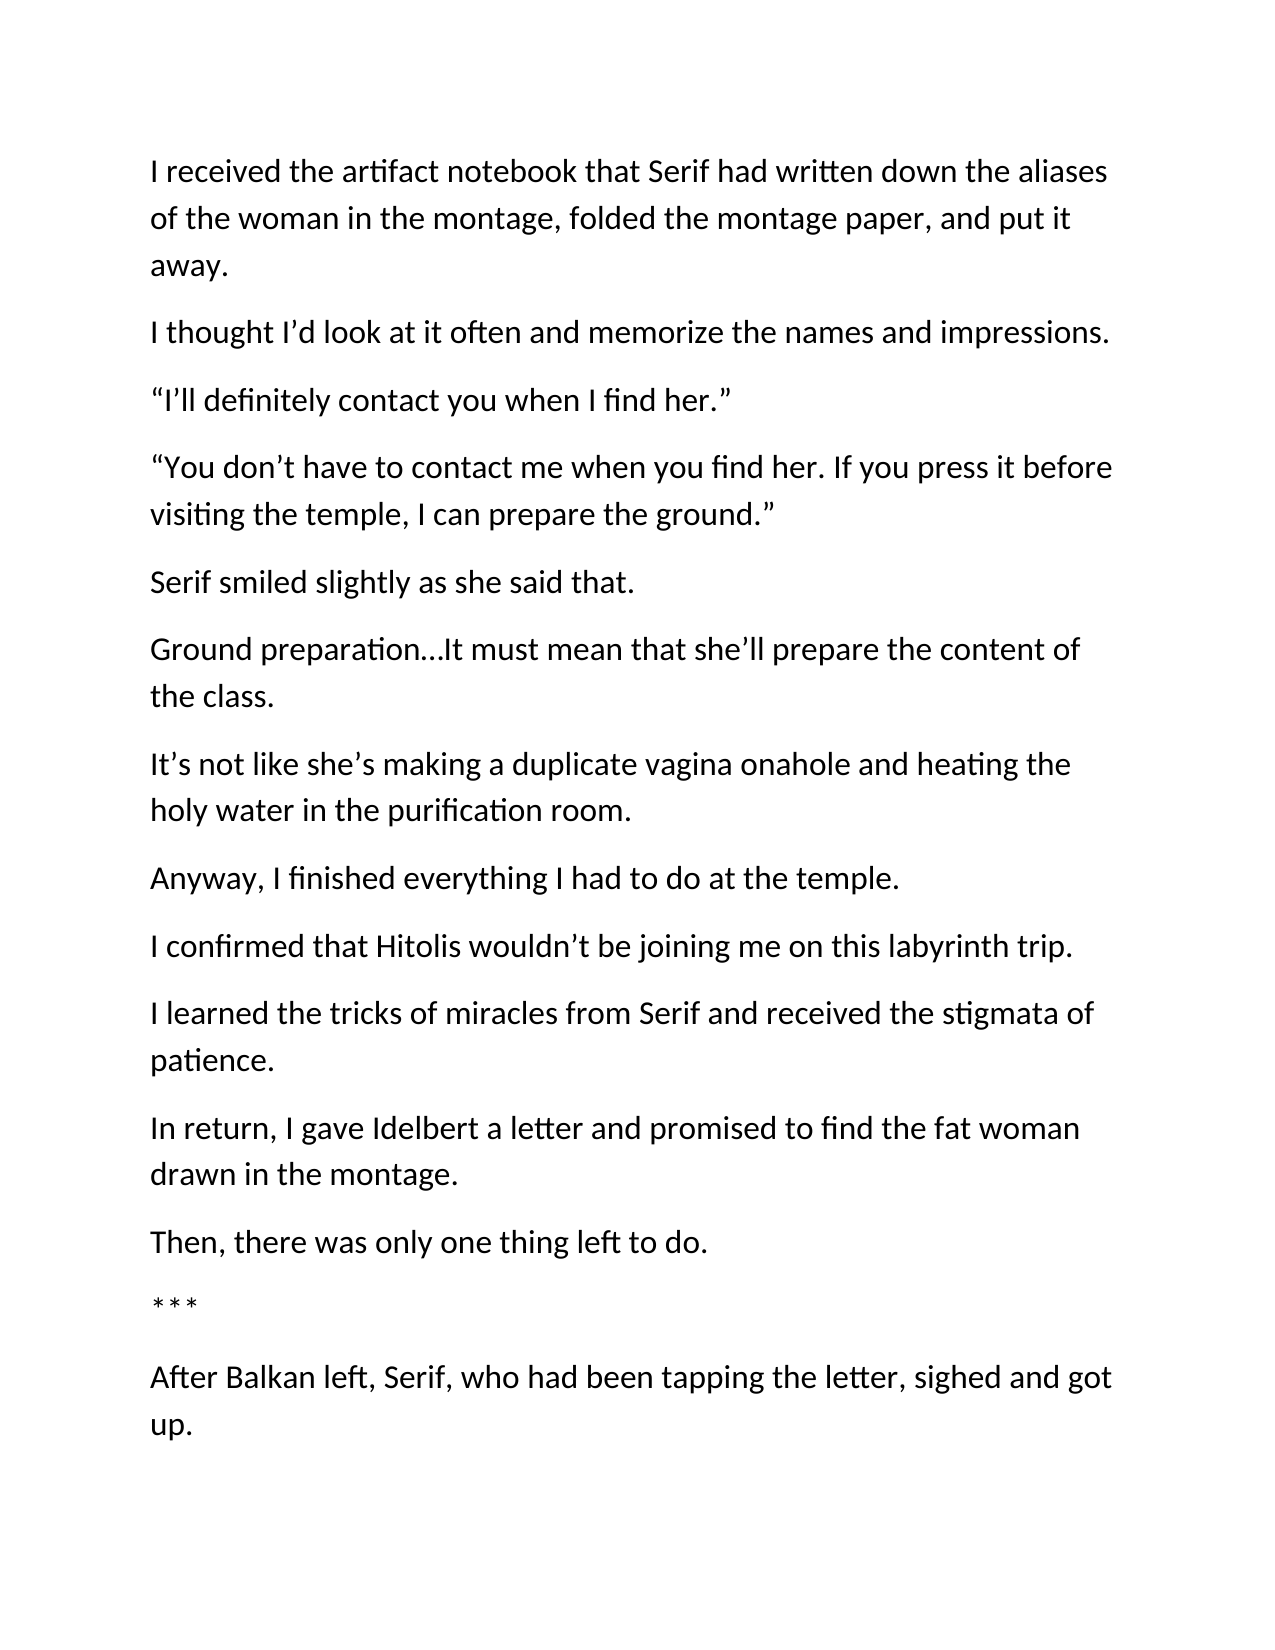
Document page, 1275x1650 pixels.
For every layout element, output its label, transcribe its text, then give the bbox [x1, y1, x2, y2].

text Serif smiled slightly as she said that. [150, 561, 1125, 601]
text In return, I gave Idelbert a letter and promised to find the fat woman drawn in the montage. [150, 1107, 1125, 1194]
text “I’ll definitely contact you when I find her.” [150, 379, 1125, 419]
text I learned the tricks of miracles from Serif and received the stigmata of patience. [150, 992, 1125, 1080]
text Anyway, I finished everything I had to do at the temple. [150, 857, 1125, 898]
text I thought I’d look at it often and memorize the names and impressions. [150, 311, 1125, 352]
text I received the artifact notebook that Serif had written down the aliases of the woman in the montage, folded the montage paper, and put it away. [150, 150, 1125, 284]
text It’s not like she’s making a duplicate vagina onahole and heating the holy water in the purification room. [150, 743, 1125, 830]
text I confirmed that Hitolis wouldn’t be joining me on this labyrinth trip. [150, 925, 1125, 965]
text “You don’t have to contact me when you find her. If you press it before visiting the temple, I can prepare the ground.” [150, 446, 1125, 534]
text Then, there was only one thing left to do. [150, 1221, 1125, 1262]
text *** [150, 1289, 1125, 1329]
text After Balkan left, Serif, who had been tapping the letter, sighed and got up. [150, 1356, 1125, 1444]
text Ground preparation…It must mean that she’ll prepare the content of the class. [150, 628, 1125, 716]
